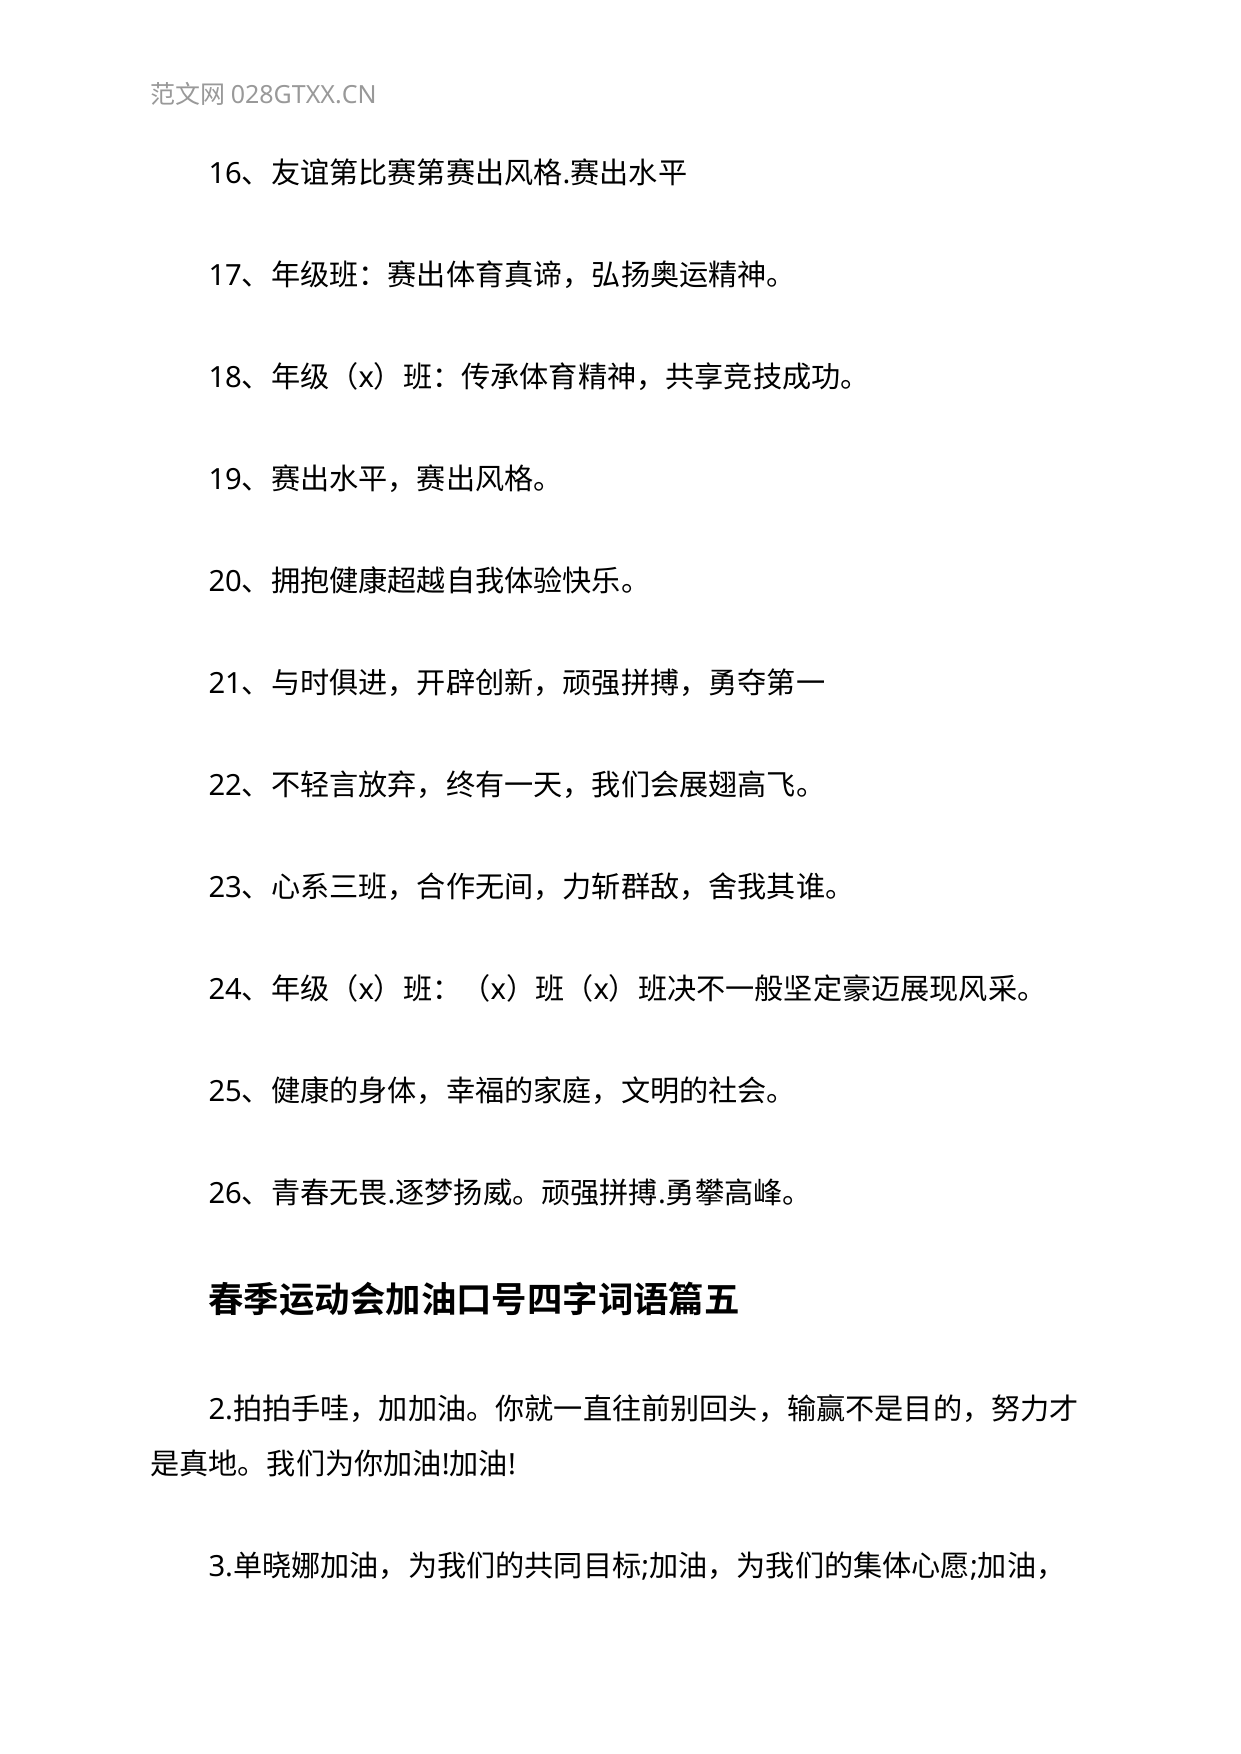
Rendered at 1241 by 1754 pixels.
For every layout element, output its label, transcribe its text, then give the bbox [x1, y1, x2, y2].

text 26、青春无畏.逐梦扬威。顽强拼搏.勇攀高峰。 [150, 1170, 1090, 1212]
text 17、年级班：赛出体育真谛，弘扬奥运精神。 [150, 252, 1090, 294]
text 16、友谊第比赛第赛出风格.赛出水平 [150, 150, 1090, 192]
text 19、赛出水平，赛出风格。 [150, 456, 1090, 498]
text 24、年级（x）班：（x）班（x）班决不一般坚定豪迈展现风采。 [150, 966, 1090, 1008]
text 25、健康的身体，幸福的家庭，文明的社会。 [150, 1068, 1090, 1110]
text 21、与时俱进，开辟创新，顽强拼搏，勇夺第一 [150, 660, 1090, 702]
text 23、心系三班，合作无间，力斩群敌，舍我其谁。 [150, 864, 1090, 906]
text 2.拍拍手哇，加加油。你就一直往前别回头，输赢不是目的，努力才是真地。我们为你加油!加油! [150, 1385, 1090, 1483]
text 18、年级（x）班：传承体育精神，共享竞技成功。 [150, 354, 1090, 396]
text 20、拥抱健康超越自我体验快乐。 [150, 558, 1090, 600]
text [150, 1542, 1090, 1584]
text 22、不轻言放弃，终有一天，我们会展翅高飞。 [150, 762, 1090, 804]
text 春季运动会加油口号四字词语篇五 [150, 1272, 1090, 1323]
